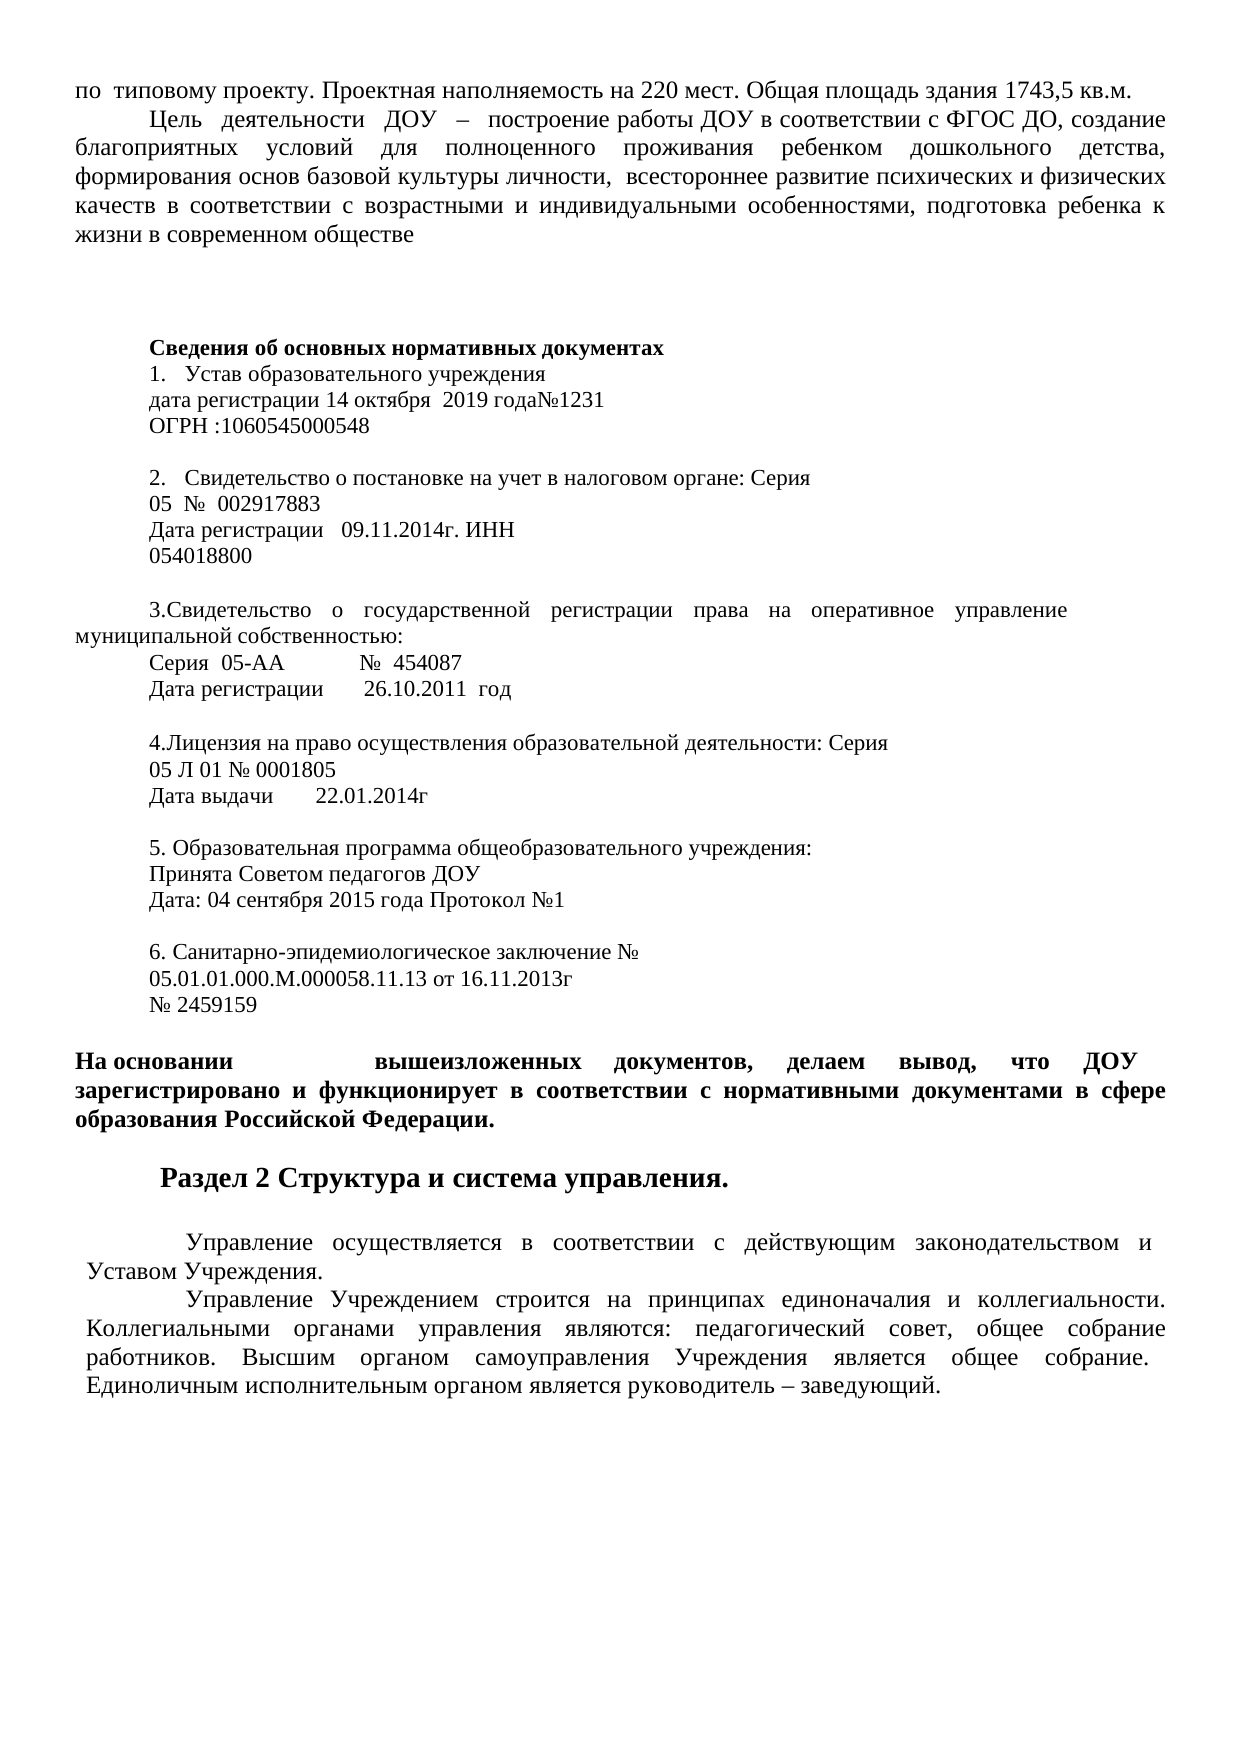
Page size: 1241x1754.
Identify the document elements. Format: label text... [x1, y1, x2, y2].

text Сведения об основных нормативных документах [75, 334, 1166, 360]
text 5. Образовательная программа общеобразовательного учреждения: Принята Советом педагогов ДОУ [149, 835, 894, 886]
text ОГРН :1060545000548 [149, 413, 517, 439]
text Цель деятельности ДОУ – построение работы ДОУ в соответствии с ФГОС ДО, создание благоприятных условий для полноценного проживания ребенком дошкольного детства, формирования основ базовой культуры личности, всестороннее развитие психических и физических качеств в соответствии с возрастными и индивидуальными особенностями, подготовка ребенка к жизни в современном обществе [75, 104, 1166, 247]
text Раздел 2 Структура и система управления. [160, 1161, 1167, 1194]
text 2. Свидетельство о постановке на учет в налоговом органе: Серия 05 № 002917883 [149, 465, 827, 517]
text Дата регистрации 09.11.2014г. ИНН 054018800 [149, 517, 544, 569]
text Управление Учреждением строится на принципах единоначалия и коллегиальности. Коллегиальными органами управления являются: педагогический совет, общее собрание работников. Высшим органом самоуправления Учреждения является общее собрание. Единоличным исполнительным органом является руководитель – заведующий. [86, 1285, 1166, 1399]
text 4.Лицензия на право осуществления образовательной деятельности: Серия 05 Л 01 № 0001805 [149, 729, 911, 782]
text Дата: 04 сентября 2015 года Протокол №1 [149, 886, 1167, 912]
text Дата регистрации 26.10.2011 год [149, 675, 911, 701]
text 1. Устав образовательного учреждения [75, 360, 1166, 386]
text На основании вышеизложенных документов, делаем вывод, что ДОУ зарегистрировано и функционирует в соответствии с нормативными документами в сфере образования Российской Федерации. [75, 1046, 1166, 1133]
text 3.Свидетельство о государственной регистрации права на оперативное управление муниципальной собственностью: [75, 596, 1169, 648]
text Дата выдачи 22.01.2014г [149, 782, 1167, 808]
text Серия 05-АА № 454087 [149, 648, 1167, 675]
text 6. Санитарно-эпидемиологическое заключение № 05.01.01.000.М.000058.11.13 от 16.11.2013г [149, 939, 677, 991]
text Управление осуществляется в соответствии с действующим законодательством и Уставом Учреждения. [86, 1228, 1170, 1284]
text дата регистрации 14 октября 2019 года№1231 [149, 386, 1167, 413]
text № 2459159 [149, 992, 1167, 1017]
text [75, 75, 1170, 104]
